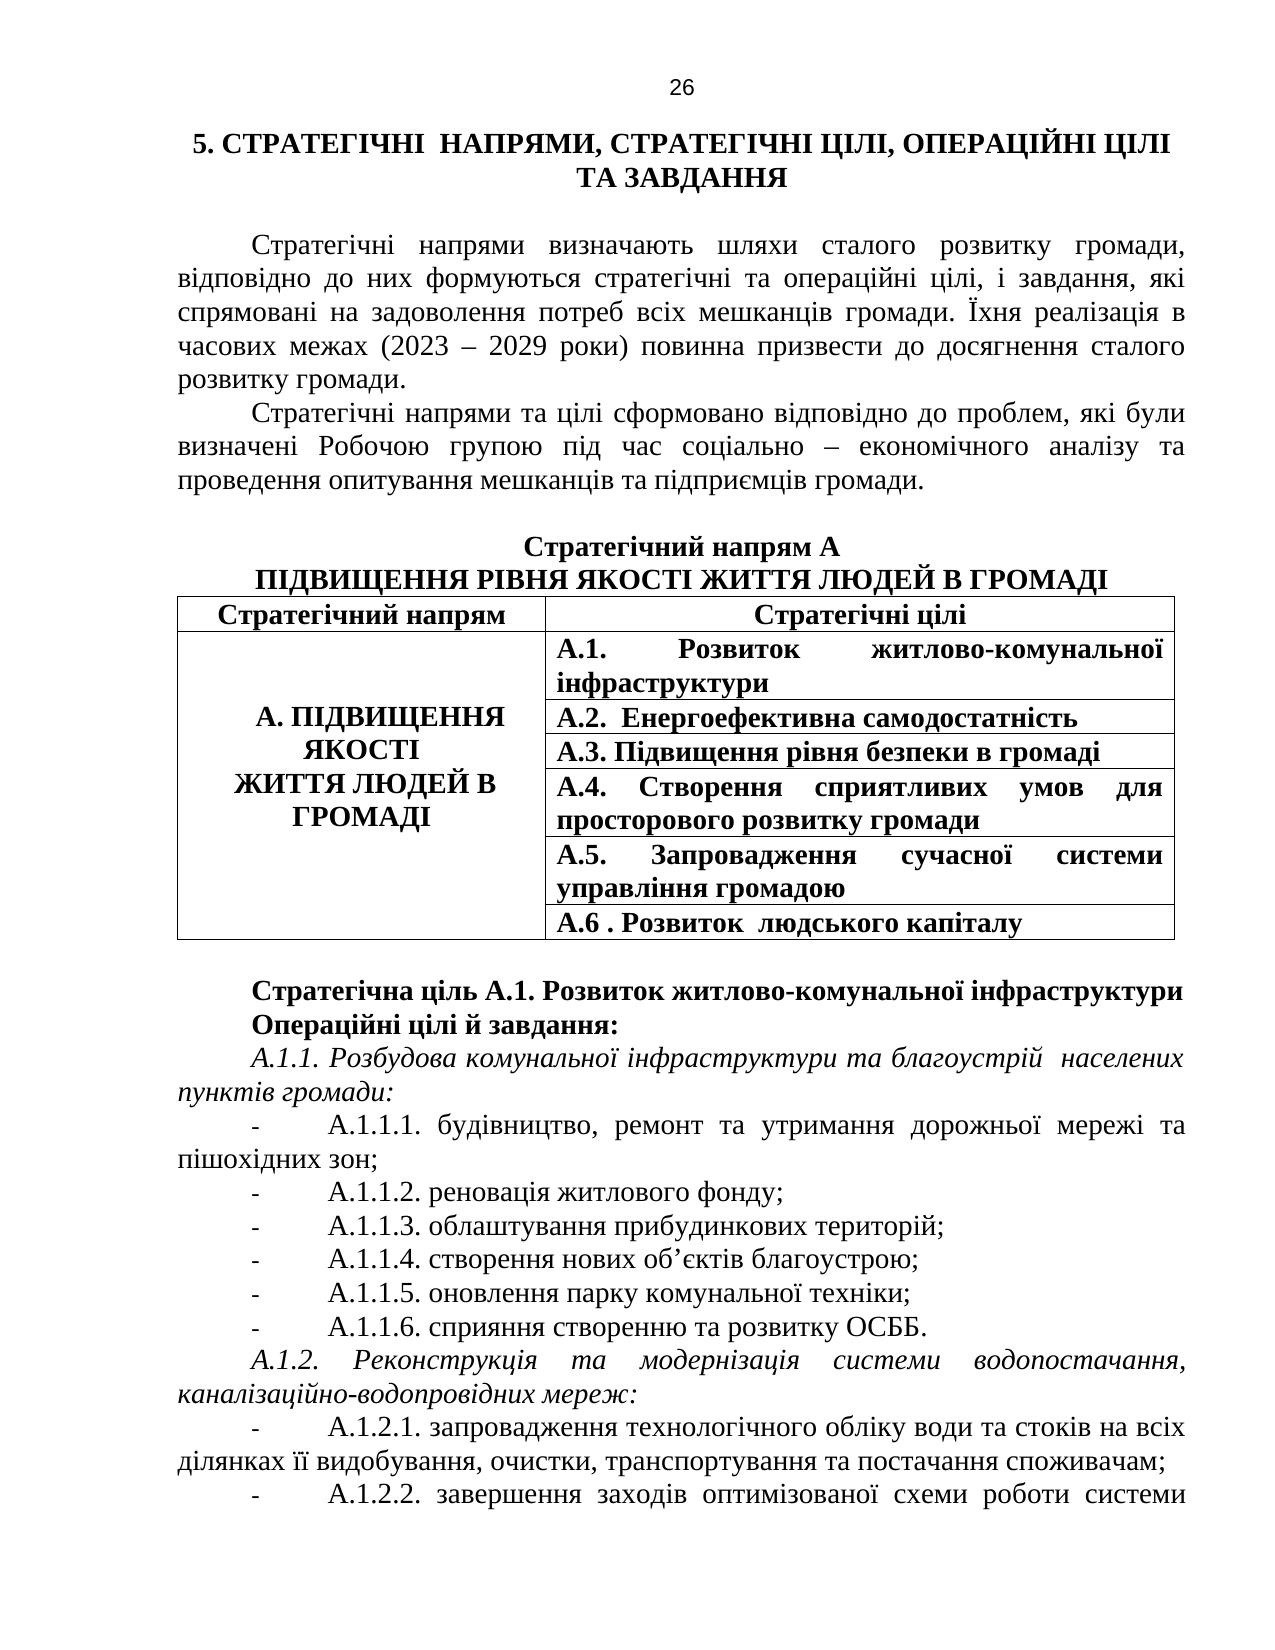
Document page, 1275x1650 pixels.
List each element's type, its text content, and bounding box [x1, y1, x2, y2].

text Стратегічний напрям А [177, 529, 1186, 562]
table_cell А.5. Запровадження сучасної системи управління громадою [546, 837, 1174, 904]
list А.1.1.4. створення нових об’єктів благоустрою; [177, 1242, 1186, 1275]
list А.1.1.1. будівництво, ремонт та утримання дорожньої мережі та пішохідних зон; [177, 1107, 1186, 1174]
table_cell А.6 . Розвиток людського капіталу [546, 905, 1174, 939]
list А.1.1.5. оновлення парку комунальної техніки; [177, 1275, 1186, 1309]
text Стратегічні напрями та цілі сформовано відповідно до проблем, які були визначені Робочою групою під час соціально – економічного аналізу та проведення опитування мешканців та підприємців громади. [177, 395, 1186, 495]
table_cell А.3. Підвищення рівня безпеки в громаді [546, 734, 1174, 768]
text ПІДВИЩЕННЯ РІВНЯ ЯКОСТІ ЖИТТЯ ЛЮДЕЙ В ГРОМАДІ [177, 562, 1186, 596]
text Стратегічні напрями визначають шляхи сталого розвитку громади, відповідно до них формуються стратегічні та операційні цілі, і завдання, які спрямовані на задоволення потреб всіх мешканців громади. Їхня реалізація в часових межах (2023 – 2029 роки) повинна призвести до досягнення сталого розвитку громади. [177, 227, 1186, 395]
text Операційні цілі й завдання: [177, 1007, 1186, 1040]
table_cell А.1. Розвиток житлово-комунальної інфраструктури [546, 632, 1174, 699]
list А.1.1.2. реновація житлового фонду; [177, 1174, 1186, 1208]
table_cell А.4. Створення сприятливих умов для просторового розвитку громади [546, 769, 1174, 836]
table_header Стратегічний напрям [178, 597, 545, 631]
list А.1.1.6. сприяння створенню та розвитку ОСББ. [177, 1309, 1186, 1342]
table_cell А.2. Енергоефективна самодостатність [546, 700, 1174, 733]
list А.1.1.3. облаштування прибудинкових територій; [177, 1208, 1186, 1242]
table_header Стратегічні цілі [546, 597, 1174, 631]
list А.1.2.1. запровадження технологічного обліку води та стоків на всіх ділянках її видобування, очистки, транспортування та постачання споживачам; [177, 1409, 1186, 1476]
text Стратегічна ціль А.1. Розвиток житлово-комунальної інфраструктури [177, 973, 1186, 1007]
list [177, 1476, 1186, 1510]
text 5. СТРАТЕГІЧНІ НАПРЯМИ, СТРАТЕГІЧНІ ЦІЛІ, ОПЕРАЦІЙНІ ЦІЛІ ТА ЗАВДАННЯ [177, 126, 1186, 193]
text А.1.2. Реконструкція та модернізація системи водопостачання, каналізаційно-водопровідних мереж: [177, 1342, 1186, 1409]
table_cell А. ПІДВИЩЕННЯ ЯКОСТІ ЖИТТЯ ЛЮДЕЙ В ГРОМАДІ [178, 632, 545, 939]
text А.1.1. Розбудова комунальної інфраструктури та благоустрій населених пунктів громади: [177, 1040, 1186, 1107]
